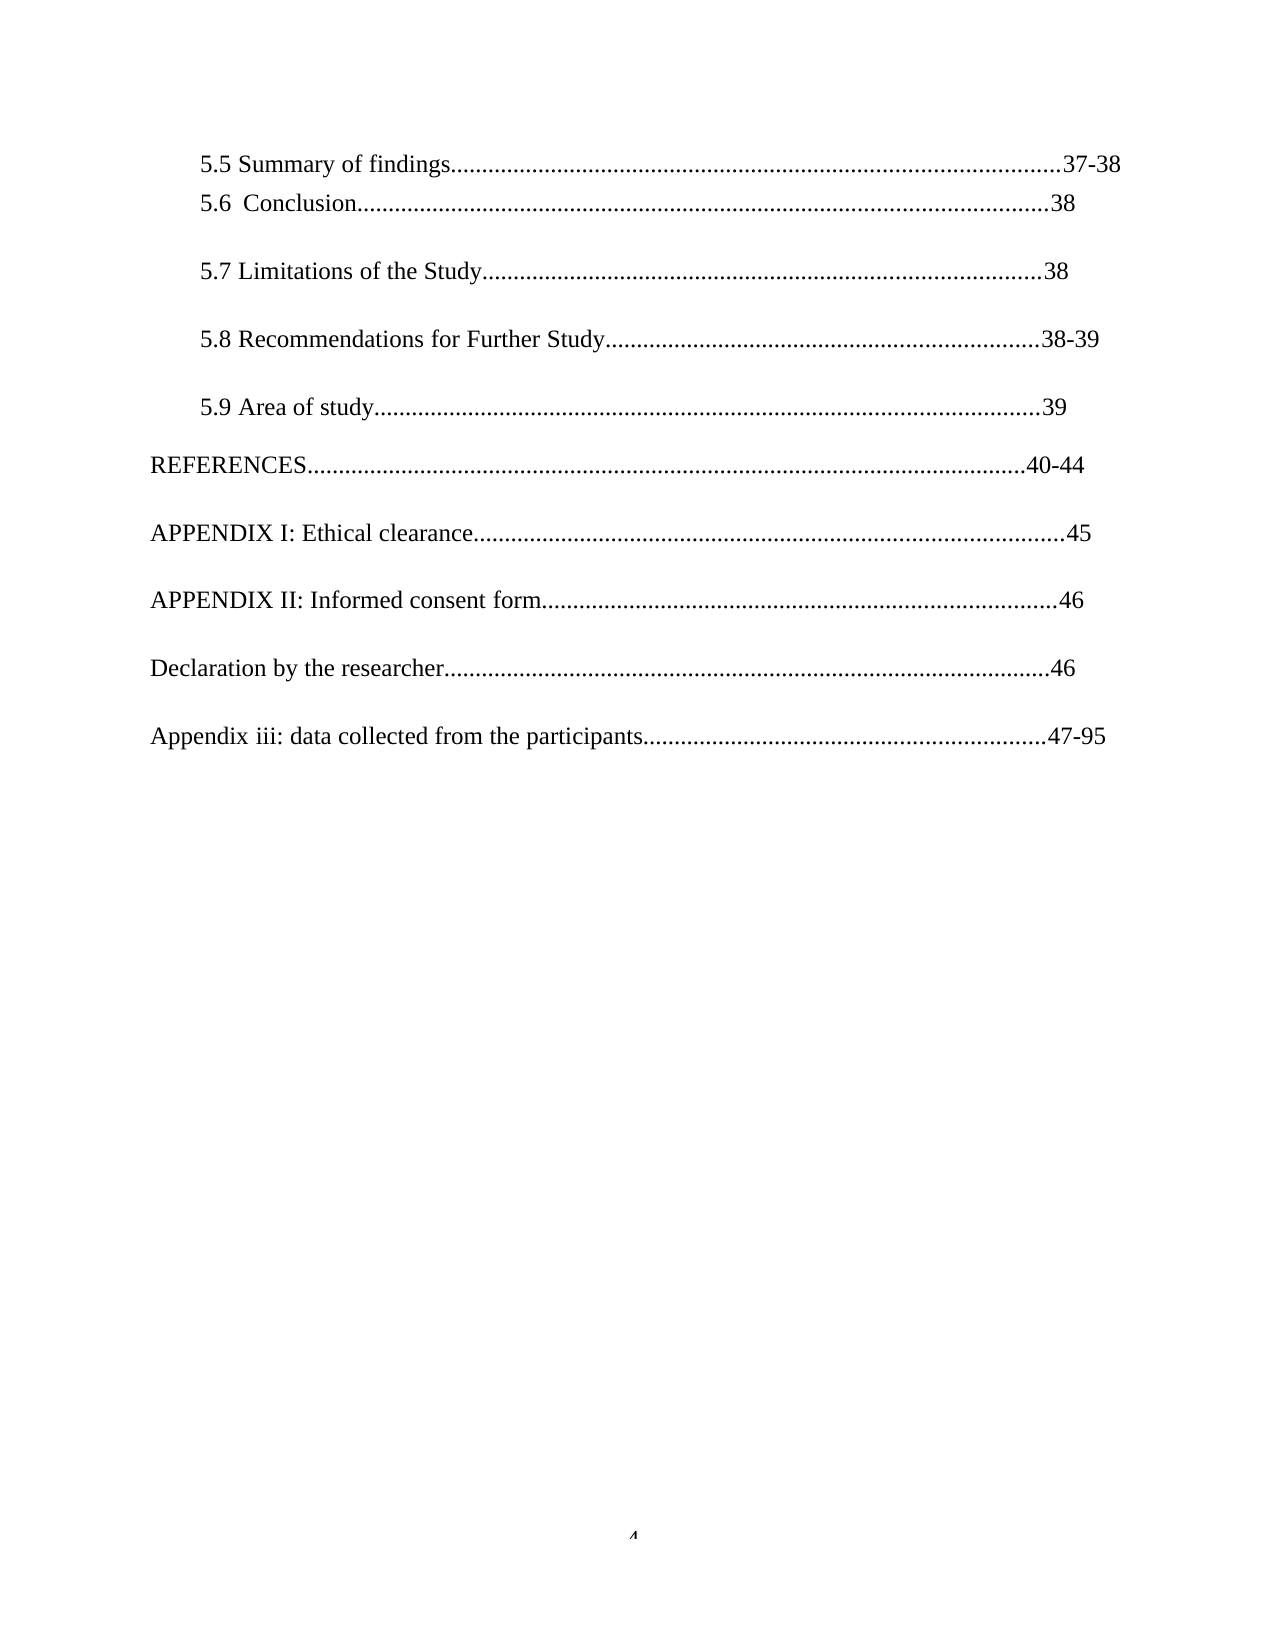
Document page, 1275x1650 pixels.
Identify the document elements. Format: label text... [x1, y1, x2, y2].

text REFERENCES 40-44 [150, 450, 1185, 478]
text Appendix iii: data collected from the participants 47-95 [150, 721, 1185, 750]
list Area of study 39 [200, 392, 1185, 421]
list Limitations of the Study 38 [200, 256, 1185, 285]
list Recommendations for Further Study 38-39 [200, 324, 1185, 353]
text Declaration by the researcher 46 [150, 653, 1185, 682]
text APPENDIX I: Ethical clearance 45 [150, 518, 1185, 546]
list Conclusion 38 [200, 188, 1185, 217]
text APPENDIX II: Informed consent form 46 [150, 585, 1185, 614]
list Summary of findings 37-38 [200, 149, 1185, 178]
